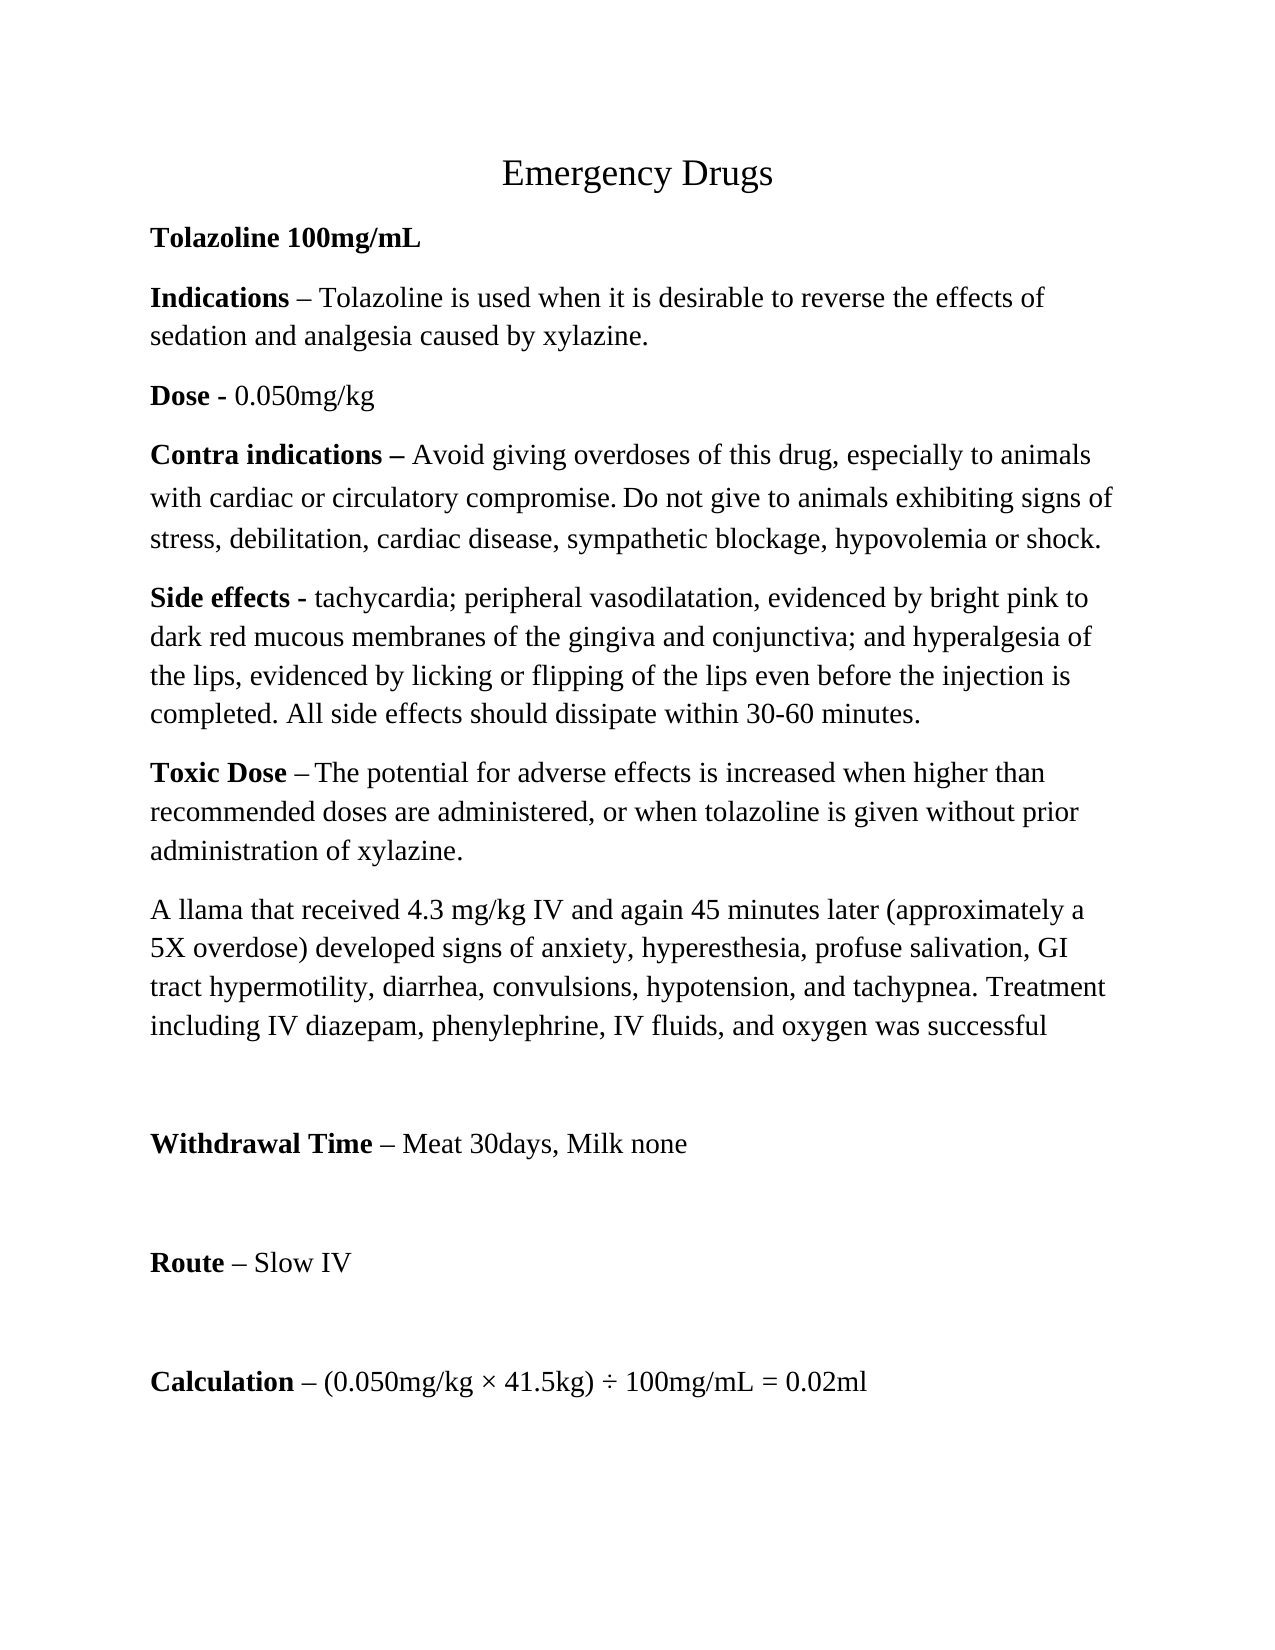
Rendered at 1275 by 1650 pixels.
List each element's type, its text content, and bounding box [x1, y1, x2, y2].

text A llama that received 4.3 mg/kg IV and again 45 minutes later (approximately a 5X overdose) developed signs of anxiety, hyperesthesia, profuse salivation, GI tract hypermotility, diarrhea, convulsions, hypotension, and tachypnea. Treatment including IV diazepam, phenylephrine, IV fluids, and oxygen was successful [150, 892, 1125, 1041]
text Route – Slow IV [150, 1245, 1125, 1279]
text Withdrawal Time – Meat 30days, Milk none [150, 1126, 1125, 1160]
text Calculation – (0.050mg/kg × 41.5kg) ÷ 100mg/mL = 0.02ml [150, 1364, 1125, 1397]
text Indications – Tolazoline is used when it is desirable to reverse the effects of sedation and analgesia caused by xylazine. [150, 280, 1125, 352]
text Toxic Dose – The potential for adverse effects is increased when higher than recommended doses are administered, or when tolazoline is given without prior administration of xylazine. [150, 756, 1125, 866]
text Side effects - tachycardia; peripheral vasodilatation, evidenced by bright pink to dark red mucous membranes of the gingiva and conjunctiva; and hyperalgesia of the lips, evidenced by licking or flipping of the lips even before the injection is completed. All side effects should dissipate within 30-60 minutes. [150, 581, 1125, 730]
text Tolazoline 100mg/mL [150, 220, 1125, 254]
text Emergency Drugs [150, 150, 1125, 193]
text Dose - 0.050mg/kg [150, 378, 1125, 411]
text Contra indications – Avoid giving overdoses of this drug, especially to animals with cardiac or circulatory compromise. Do not give to animals exhibiting signs of stress, debilitation, cardiac disease, sympathetic blockage, hypovolemia or shock. [150, 437, 1125, 555]
